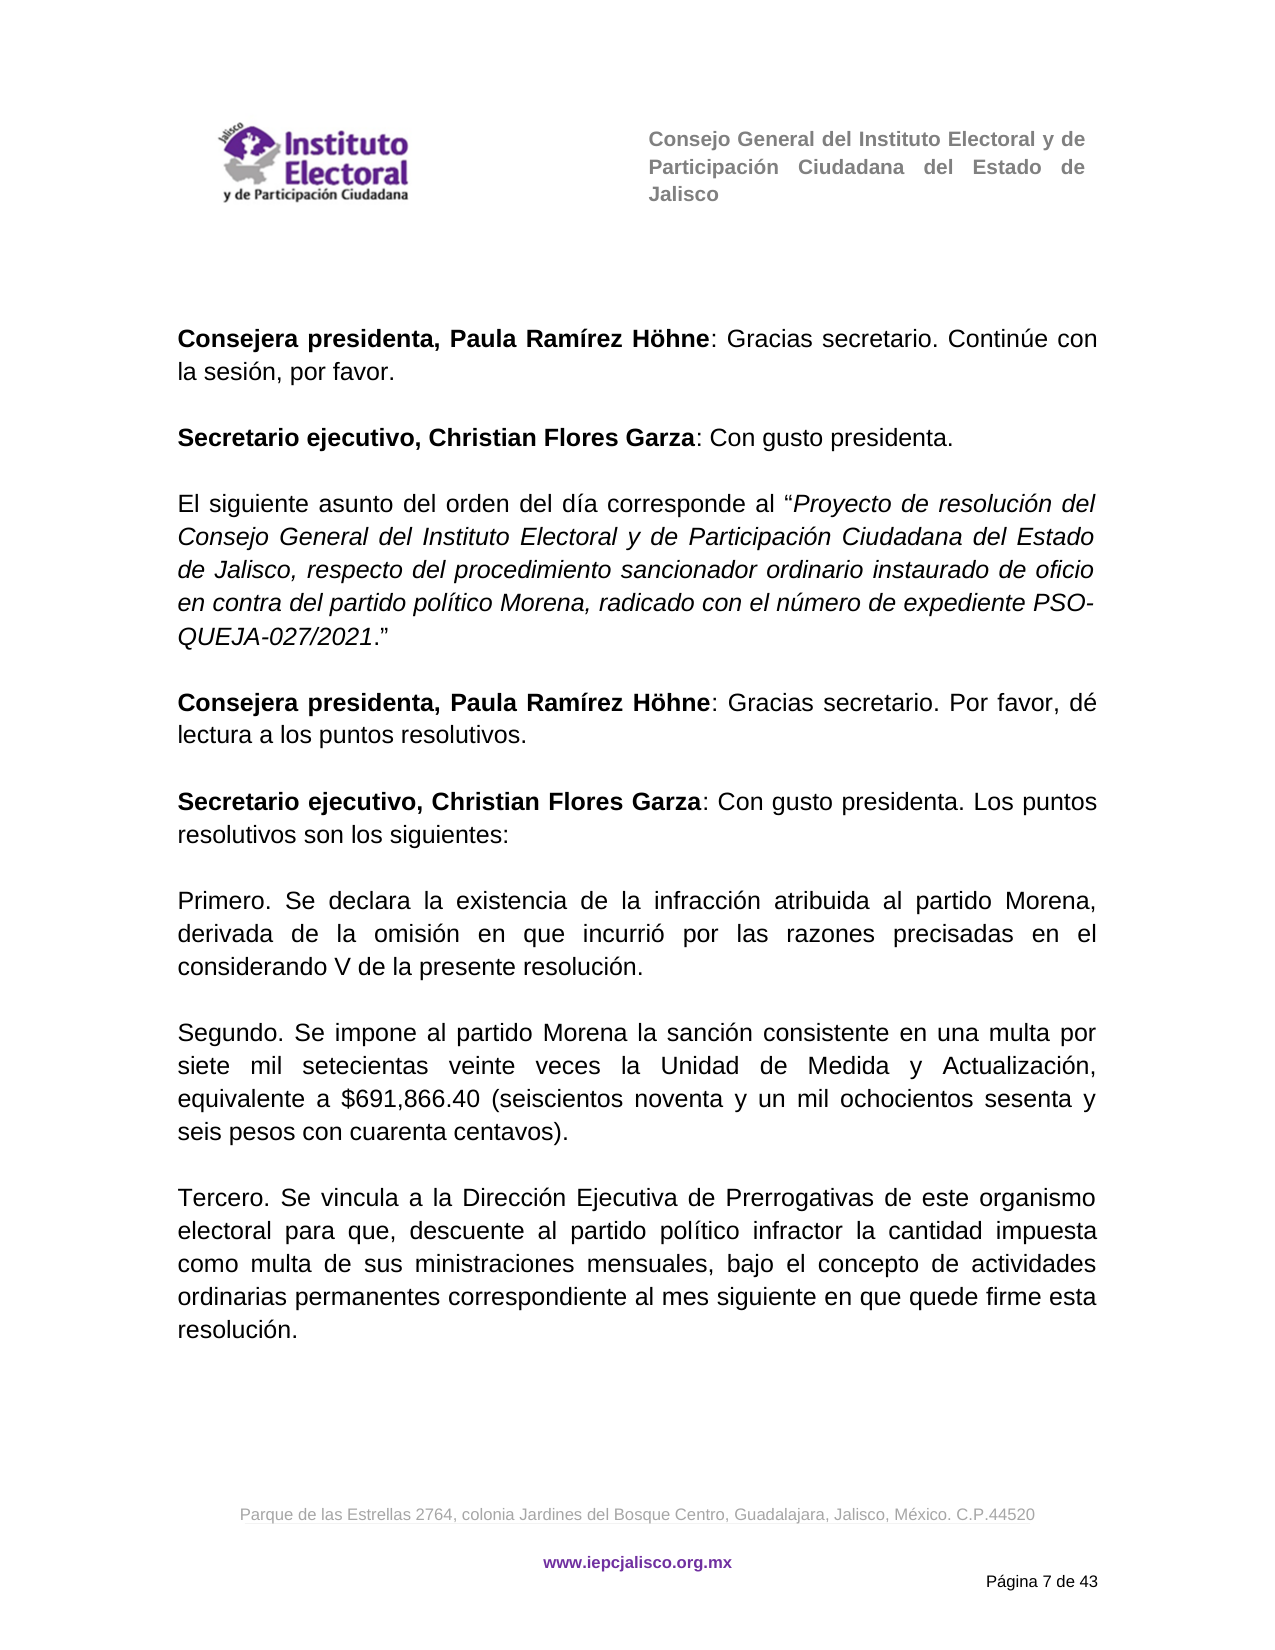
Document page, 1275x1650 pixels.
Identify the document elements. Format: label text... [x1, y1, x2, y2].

text Segundo. Se impone al partido Morena la sanción consistente en una multa por siete mil setecientas veinte veces la Unidad de Medida y Actualización, equivalente a $691,866.40 (seiscientos noventa y un mil ochocientos sesenta y seis pesos con cuarenta centavos). [177, 1018, 1098, 1146]
picture [188, 99, 436, 225]
text Secretario ejecutivo, Christian Flores Garza: Con gusto presidenta. Los puntos resolutivos son los siguientes: [177, 787, 1098, 848]
text Primero. Se declara la existencia de la infracción atribuida al partido Morena, derivada de la omisión en que incurrió por las razones precisadas en el considerando V de la presente resolución. [177, 886, 1098, 980]
text Tercero. Se vincula a la Dirección Ejecutiva de Prerrogativas de este organismo electoral para que, descuente al partido político infractor la cantidad impuesta como multa de sus ministraciones mensuales, bajo el concepto de actividades ordinarias permanentes correspondiente al mes siguiente en que quede firme esta resolución. [177, 1183, 1098, 1344]
text El siguiente asunto del orden del día corresponde al “Proyecto de resolución del Consejo General del Instituto Electoral y de Participación Ciudadana del Estado de Jalisco, respecto del procedimiento sancionador ordinario instaurado de oficio en contra del partido político Morena, radicado con el número de expediente PSO-QUEJA-027/2021.” [177, 489, 1098, 650]
text Consejera presidenta, Paula Ramírez Höhne: Gracias secretario. Continúe con la sesión, por favor. [177, 324, 1098, 386]
text Secretario ejecutivo, Christian Flores Garza: Con gusto presidenta. [177, 423, 1098, 452]
text Consejera presidenta, Paula Ramírez Höhne: Gracias secretario. Por favor, dé lectura a los puntos resolutivos. [177, 687, 1098, 749]
